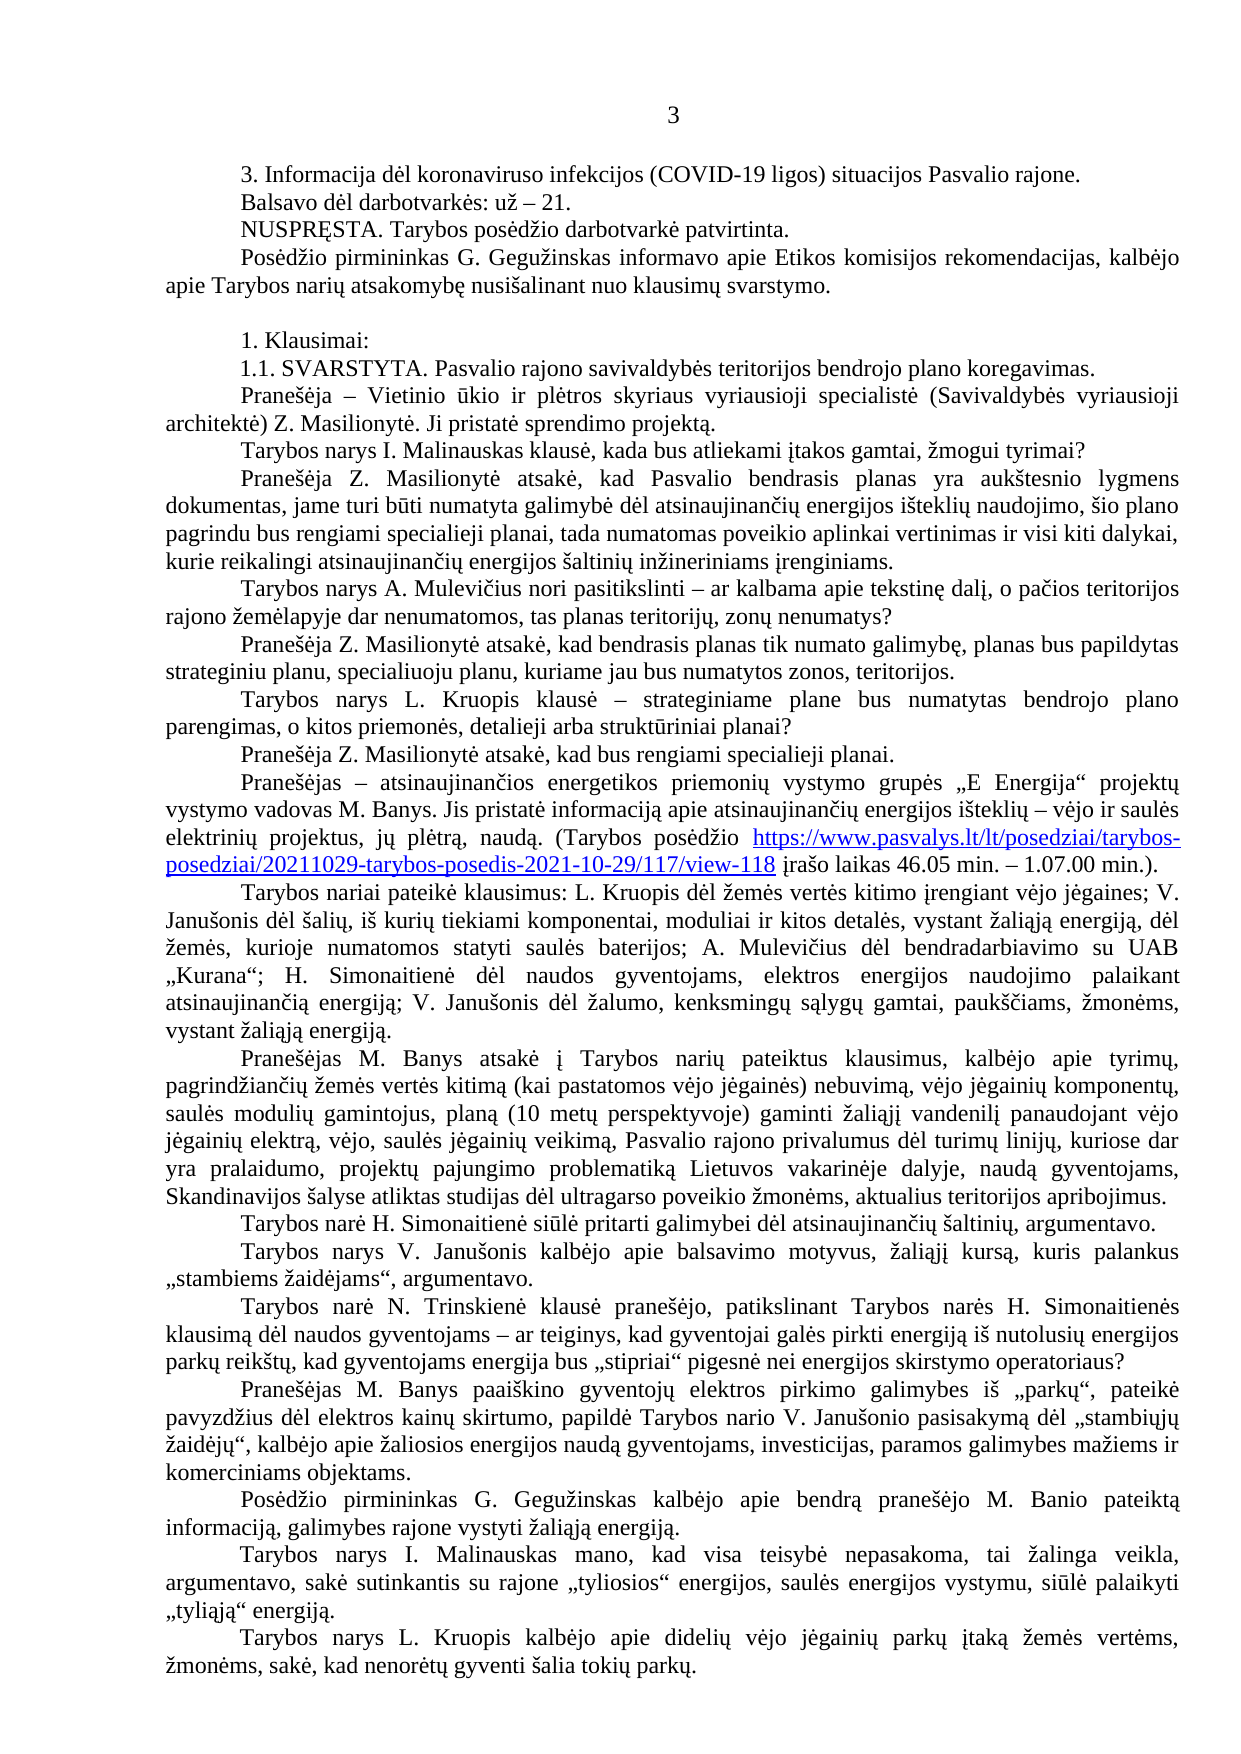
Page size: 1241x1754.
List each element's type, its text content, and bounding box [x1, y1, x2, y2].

text Pranešėja Z. Masilionytė atsakė, kad Pasvalio bendrasis planas yra aukštesnio lygmens dokumentas, jame turi būti numatyta galimybė dėl atsinaujinančių energijos išteklių naudojimo, šio plano pagrindu bus rengiami specialieji planai, tada numatomas poveikio aplinkai vertinimas ir visi kiti dalykai, kurie reikalingi atsinaujinančių energijos šaltinių inžineriniams įrenginiams. [165, 464, 1181, 574]
text Tarybos narys L. Kruopis kalbėjo apie didelių vėjo jėgainių parkų įtaką žemės vertėms, žmonėms, sakė, kad nenorėtų gyventi šalia tokių parkų. [165, 1623, 1181, 1678]
text Tarybos narė N. Trinskienė klausė pranešėjo, patikslinant Tarybos narės H. Simonaitienės klausimą dėl naudos gyventojams – ar teiginys, kad gyventojai galės pirkti energiją iš nutolusių energijos parkų reikštų, kad gyventojams energija bus „stipriai“ pigesnė nei energijos skirstymo operatoriaus? [165, 1292, 1181, 1375]
text Tarybos narys I. Malinauskas klausė, kada bus atliekami įtakos gamtai, žmogui tyrimai? [165, 436, 1181, 464]
text Tarybos narys I. Malinauskas mano, kad visa teisybė nepasakoma, tai žalinga veikla, argumentavo, sakė sutinkantis su rajone „tyliosios“ energijos, saulės energijos vystymu, siūlė palaikyti „tyliąją“ energiją. [165, 1541, 1181, 1623]
text Tarybos nariai pateikė klausimus: L. Kruopis dėl žemės vertės kitimo įrengiant vėjo jėgaines; V. Janušonis dėl šalių, iš kurių tiekiami komponentai, moduliai ir kitos detalės, vystant žaliąją energiją, dėl žemės, kurioje numatomos statyti saulės baterijos; A. Mulevičius dėl bendradarbiavimo su UAB „Kurana“; H. Simonaitienė dėl naudos gyventojams, elektros energijos naudojimo palaikant atsinaujinančią energiją; V. Janušonis dėl žalumo, kenksmingų sąlygų gamtai, paukščiams, žmonėms, vystant žaliąją energiją. [165, 878, 1181, 1044]
text Pranešėjas – atsinaujinančios energetikos priemonių vystymo grupės „E Energija“ projektų vystymo vadovas M. Banys. Jis pristatė informaciją apie atsinaujinančių energijos išteklių – vėjo ir saulės elektrinių projektus, jų plėtrą, naudą. (Tarybos posėdžio https://www.pasvalys.lt/lt/posedziai/tarybos-posedziai/20211029-tarybos-posedis-2021-10-29/117/view-118 įrašo laikas 46.05 min. – 1.07.00 min.). [165, 768, 1181, 878]
text Posėdžio pirmininkas G. Gegužinskas kalbėjo apie bendrą pranešėjo M. Banio pateiktą informaciją, galimybes rajone vystyti žaliąją energiją. [165, 1485, 1181, 1541]
text Posėdžio pirmininkas G. Gegužinskas informavo apie Etikos komisijos rekomendacijas, kalbėjo apie Tarybos narių atsakomybę nusišalinant nuo klausimų svarstymo. [165, 243, 1181, 298]
text Tarybos narys V. Janušonis kalbėjo apie balsavimo motyvus, žaliąjį kursą, kuris palankus „stambiems žaidėjams“, argumentavo. [165, 1237, 1181, 1292]
text Balsavo dėl darbotvarkės: už – 21. [165, 188, 1181, 216]
text Tarybos narė H. Simonaitienė siūlė pritarti galimybei dėl atsinaujinančių šaltinių, argumentavo. [165, 1209, 1181, 1237]
text Pranešėjas M. Banys atsakė į Tarybos narių pateiktus klausimus, kalbėjo apie tyrimų, pagrindžiančių žemės vertės kitimą (kai pastatomos vėjo jėgainės) nebuvimą, vėjo jėgainių komponentų, saulės modulių gamintojus, planą (10 metų perspektyvoje) gaminti žaliąjį vandenilį panaudojant vėjo jėgainių elektrą, vėjo, saulės jėgainių veikimą, Pasvalio rajono privalumus dėl turimų linijų, kuriose dar yra pralaidumo, projektų pajungimo problematiką Lietuvos vakarinėje dalyje, naudą gyventojams, Skandinavijos šalyse atliktas studijas dėl ultragarso poveikio žmonėms, aktualius teritorijos apribojimus. [165, 1044, 1181, 1209]
text 1. Klausimai: [165, 326, 1181, 353]
text 1.1. SVARSTYTA. Pasvalio rajono savivaldybės teritorijos bendrojo plano koregavimas. [165, 353, 1181, 381]
text 3. Informacija dėl koronaviruso infekcijos (COVID-19 ligos) situacijos Pasvalio rajone. [165, 160, 1181, 188]
text Tarybos narys L. Kruopis klausė – strateginiame plane bus numatytas bendrojo plano parengimas, o kitos priemonės, detalieji arba struktūriniai planai? [165, 685, 1181, 740]
text Pranešėja Z. Masilionytė atsakė, kad bus rengiami specialieji planai. [165, 740, 1181, 768]
text Tarybos narys A. Mulevičius nori pasitikslinti – ar kalbama apie tekstinę dalį, o pačios teritorijos rajono žemėlapyje dar nenumatomos, tas planas teritorijų, zonų nenumatys? [165, 574, 1181, 629]
text NUSPRĘSTA. Tarybos posėdžio darbotvarkė patvirtinta. [165, 216, 1181, 243]
text Pranešėja – Vietinio ūkio ir plėtros skyriaus vyriausioji specialistė (Savivaldybės vyriausioji architektė) Z. Masilionytė. Ji pristatė sprendimo projektą. [165, 381, 1181, 436]
text Pranešėjas M. Banys paaiškino gyventojų elektros pirkimo galimybes iš „parkų“, pateikė pavyzdžius dėl elektros kainų skirtumo, papildė Tarybos nario V. Janušonio pasisakymą dėl „stambiųjų žaidėjų“, kalbėjo apie žaliosios energijos naudą gyventojams, investicijas, paramos galimybes mažiems ir komerciniams objektams. [165, 1375, 1181, 1485]
text Pranešėja Z. Masilionytė atsakė, kad bendrasis planas tik numato galimybę, planas bus papildytas strateginiu planu, specialiuoju planu, kuriame jau bus numatytos zonos, teritorijos. [165, 629, 1181, 685]
